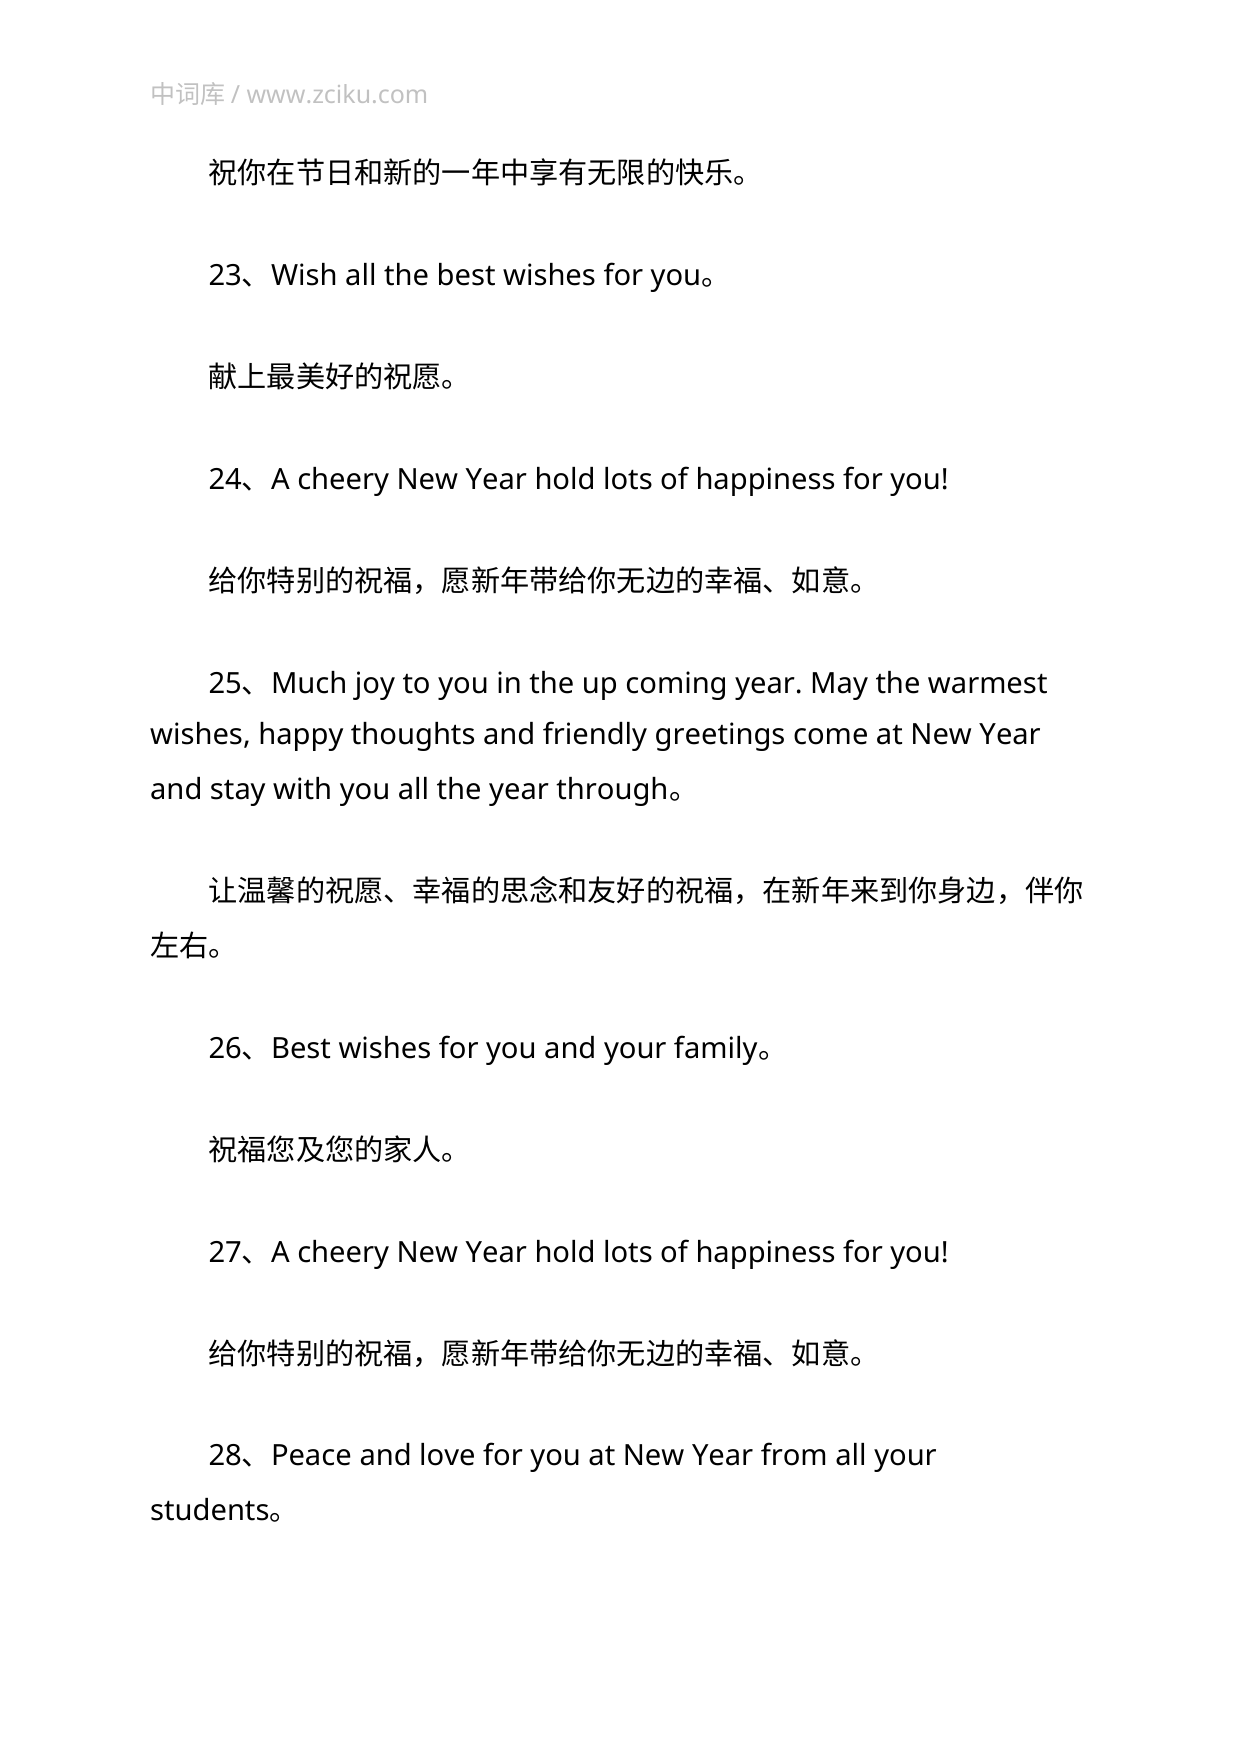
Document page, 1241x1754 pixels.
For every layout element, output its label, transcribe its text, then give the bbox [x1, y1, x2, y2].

text 祝福您及您的家人。 [150, 1126, 1090, 1169]
text 献上最美好的祝愿。 [150, 354, 1090, 396]
text 给你特别的祝福，愿新年带给你无边的幸福、如意。 [150, 557, 1090, 600]
text 28、Peace and love for you at New Year from all your students。 [150, 1432, 1090, 1529]
text 让温馨的祝愿、幸福的思念和友好的祝福，在新年来到你身边，伴你左右。 [150, 868, 1090, 965]
text 24、A cheery New Year hold lots of happiness for you! [150, 456, 1090, 498]
text 25、Much joy to you in the up coming year. May the warmest wishes, happy thoughts and friendly greetings come at New Year and stay with you all the year through。 [150, 659, 1090, 808]
text 26、Best wishes for you and your family。 [150, 1024, 1090, 1067]
text 27、A cheery New Year hold lots of happiness for you! [150, 1228, 1090, 1271]
text 23、Wish all the best wishes for you。 [150, 252, 1090, 294]
text 给你特别的祝福，愿新年带给你无边的幸福、如意。 [150, 1330, 1090, 1372]
text 祝你在节日和新的一年中享有无限的快乐。 [150, 150, 1090, 192]
